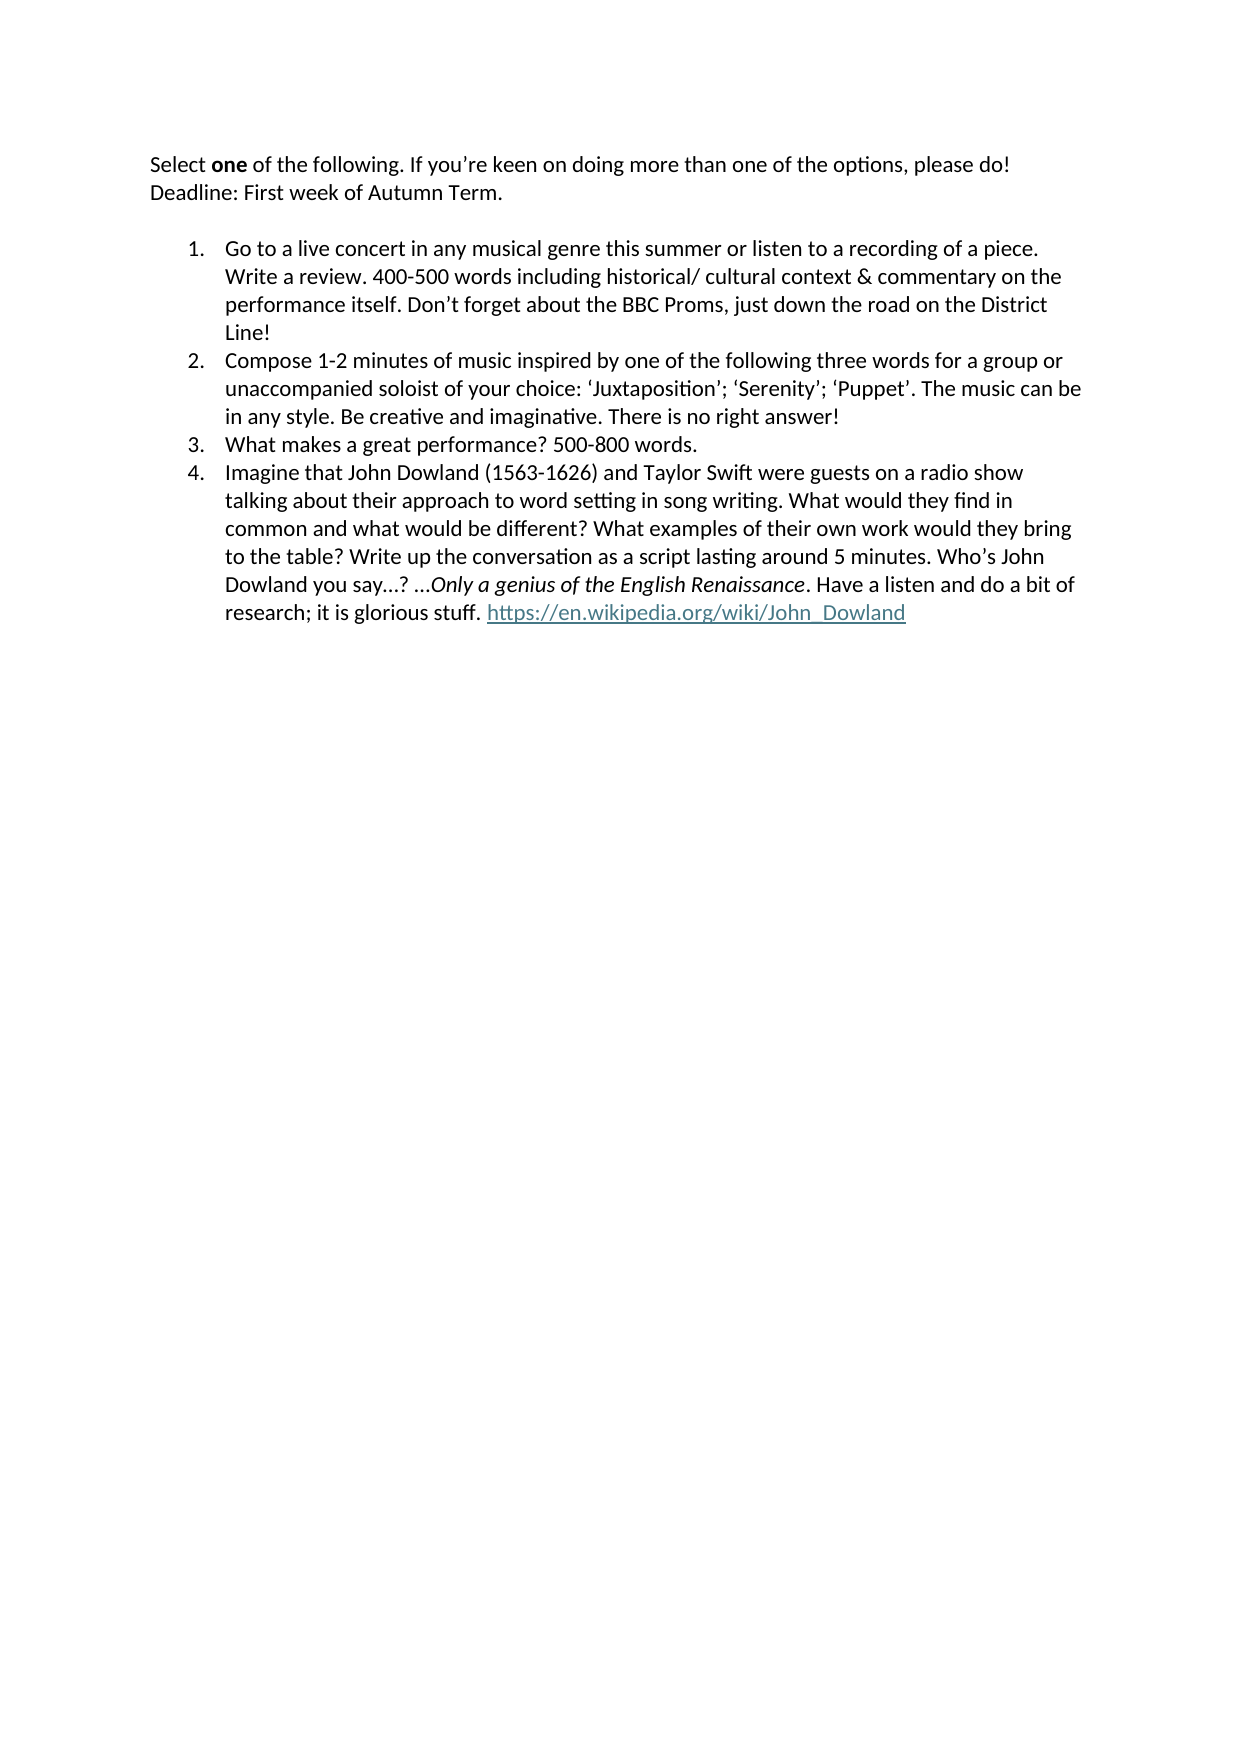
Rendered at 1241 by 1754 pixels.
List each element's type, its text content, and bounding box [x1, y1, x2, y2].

text Deadline: First week of Autumn Term. [150, 178, 1090, 206]
list Compose 1-2 minutes of music inspired by one of the following three words for a group or unaccompanied soloist of your choice: ‘Juxtaposition’; ‘Serenity’; ‘Puppet’. The music can be in any style. Be creative and imaginative. There is no right answer! [187, 346, 1090, 430]
text Select one of the following. If you’re keen on doing more than one of the options, please do! [150, 150, 1090, 178]
list Imagine that John Dowland (1563-1626) and Taylor Swift were guests on a radio show talking about their approach to word setting in song writing. What would they find in common and what would be different? What examples of their own work would they bring to the table? Write up the conversation as a script lasting around 5 minutes. Who’s John Dowland you say…? …Only a genius of the English Renaissance. Have a listen and do a bit of research; it is glorious stuff. https://en.wikipedia.org/wiki/John_Dowland [187, 458, 1090, 626]
list Go to a live concert in any musical genre this summer or listen to a recording of a piece. Write a review. 400-500 words including historical/ cultural context & commentary on the performance itself. Don’t forget about the BBC Proms, just down the road on the District Line! [187, 234, 1090, 346]
list What makes a great performance? 500-800 words. [187, 430, 1090, 458]
